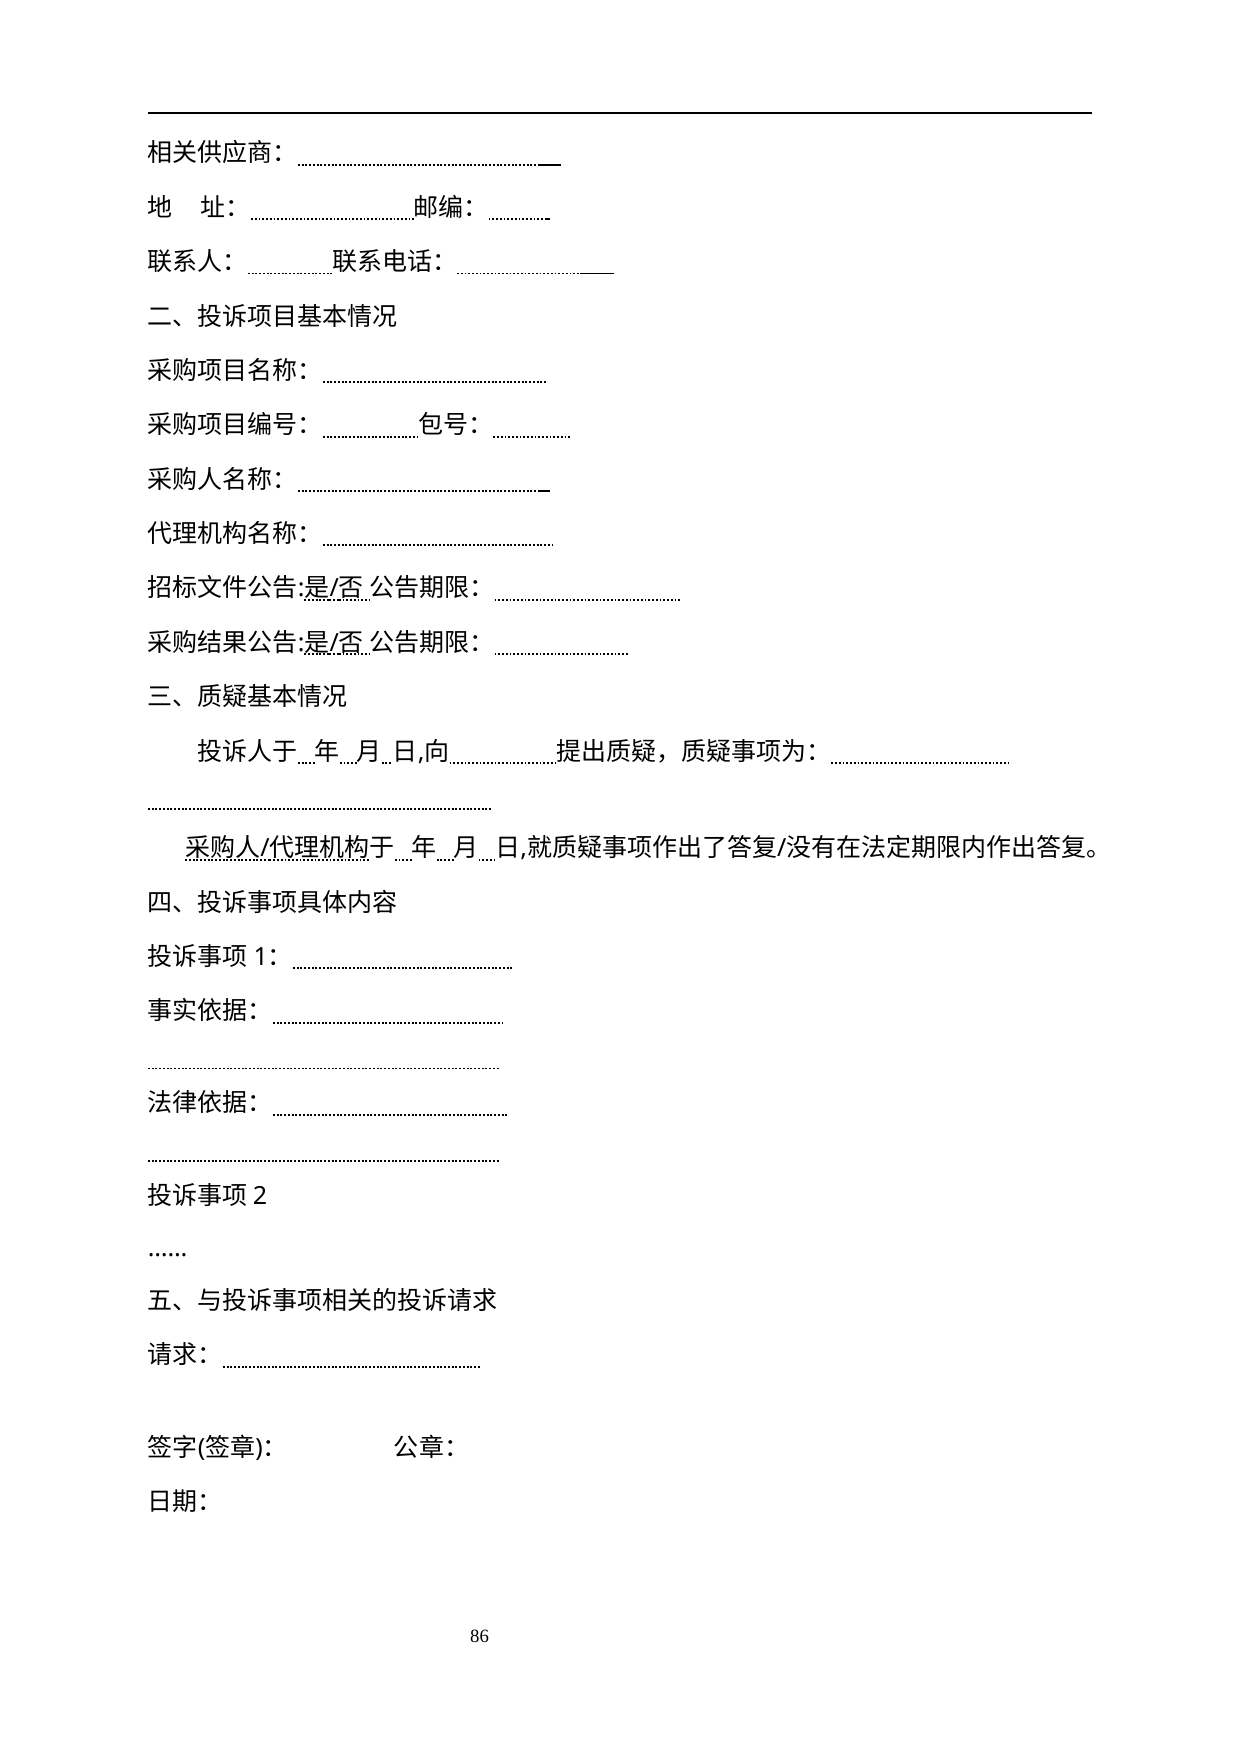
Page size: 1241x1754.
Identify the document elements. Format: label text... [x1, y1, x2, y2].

text 相关供应商： [148, 133, 1092, 169]
text 采购人/代理机构于 年 月 日,就质疑事项作出了答复/没有在法定期限内作出答复。 [148, 828, 1092, 864]
text 事实依据： [148, 991, 1092, 1027]
text 二、投诉项目基本情况 [148, 296, 1092, 332]
text 投诉人于 年 月 日,向 提出质疑，质疑事项为： [148, 731, 1092, 767]
text …… [148, 1229, 1092, 1263]
text 三、质疑基本情况 [148, 677, 1092, 713]
text 投诉事项 1： [148, 936, 1092, 973]
text 联系人： 联系电话： [148, 242, 1092, 278]
text 签字(签章)： 公章： [148, 1427, 1092, 1463]
text 投诉事项2 [148, 1175, 1092, 1211]
text 五、与投诉事项相关的投诉请求 [148, 1281, 1092, 1317]
text 代理机构名称： [148, 513, 1092, 550]
text 请求： [148, 1335, 1092, 1371]
text 四、投诉事项具体内容 [148, 882, 1092, 918]
text 日期： [148, 1481, 1092, 1518]
text 采购结果公告:是/否 公告期限： [148, 622, 1092, 658]
text 采购人名称： [148, 459, 1092, 495]
text 采购项目名称： [148, 350, 1092, 387]
text 招标文件公告:是/否 公告期限： [148, 568, 1092, 604]
text 采购项目编号： 包号： [148, 405, 1092, 441]
text 地 址： 邮编： [148, 187, 1092, 223]
text 法律依据： [148, 1083, 1092, 1119]
